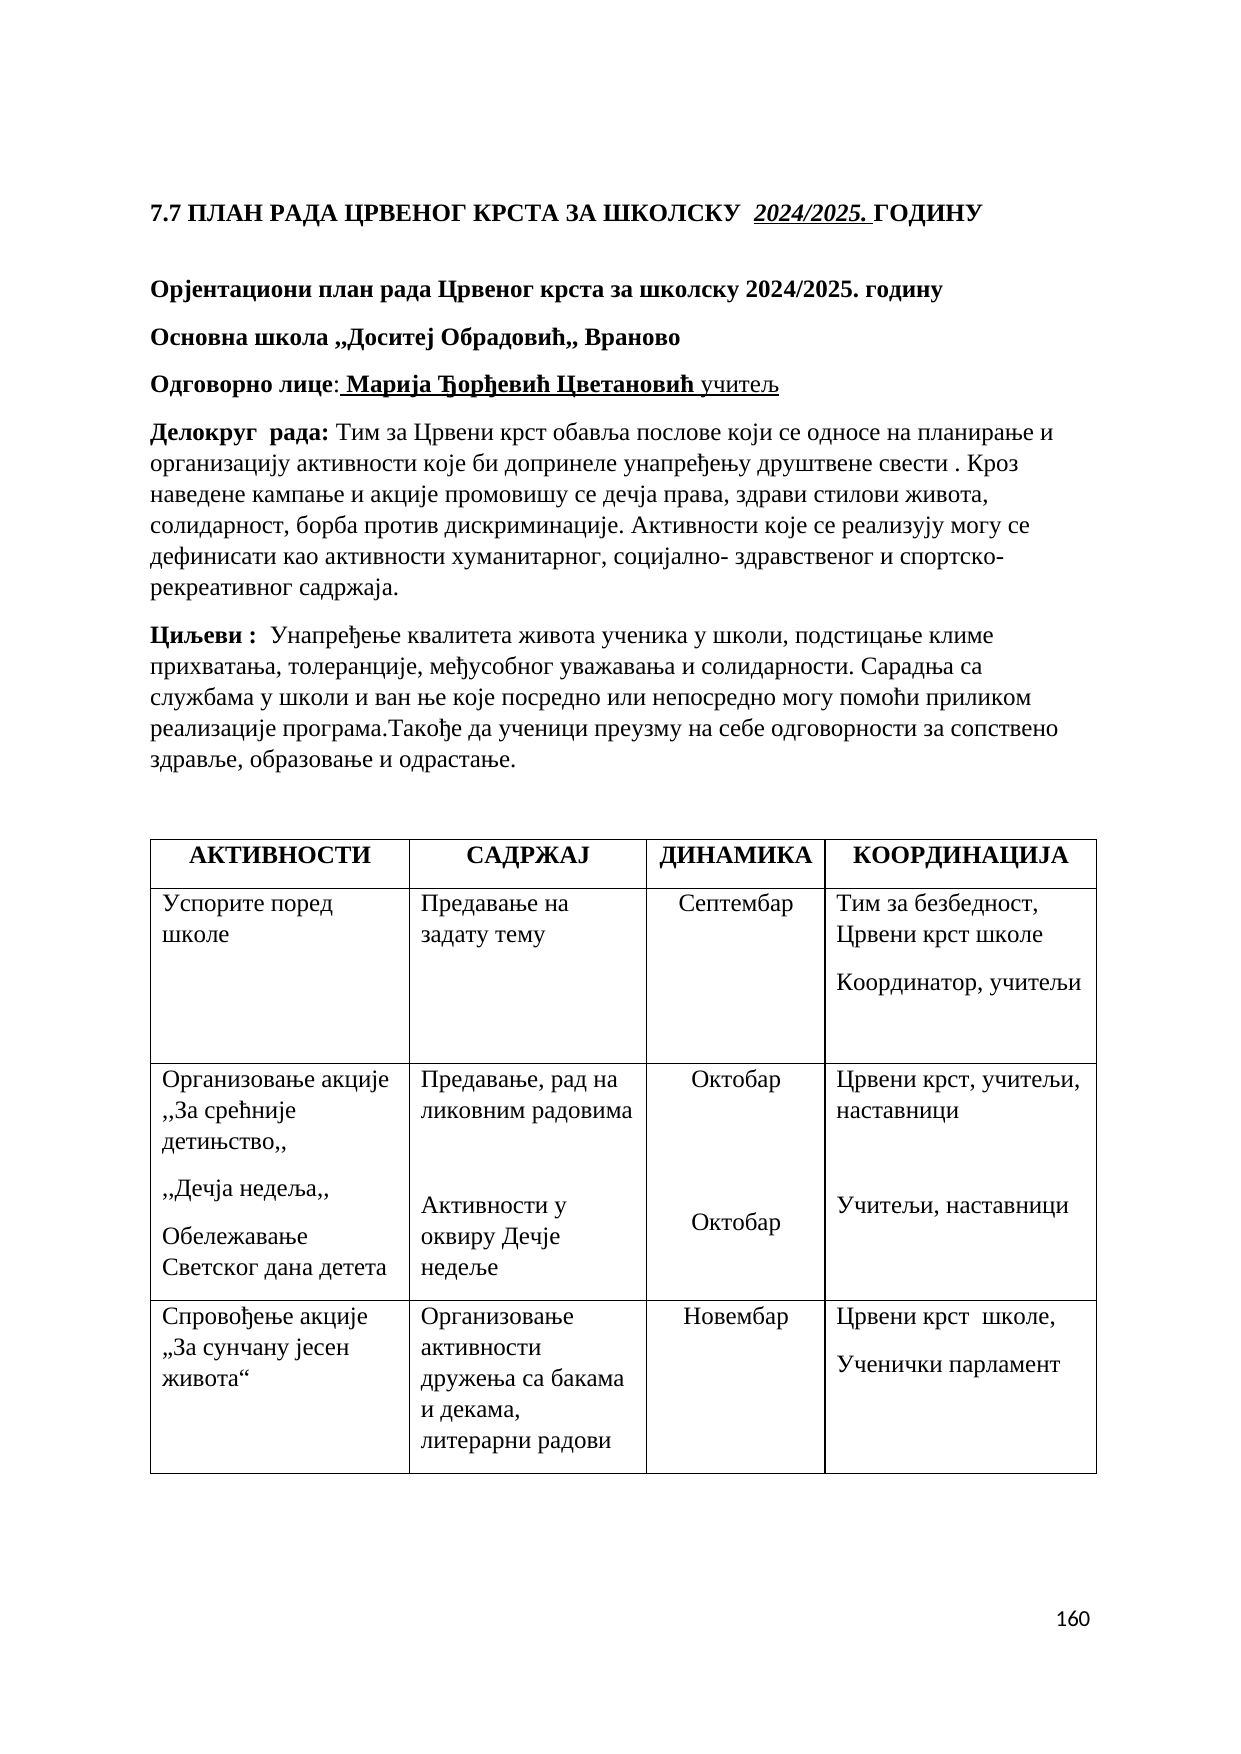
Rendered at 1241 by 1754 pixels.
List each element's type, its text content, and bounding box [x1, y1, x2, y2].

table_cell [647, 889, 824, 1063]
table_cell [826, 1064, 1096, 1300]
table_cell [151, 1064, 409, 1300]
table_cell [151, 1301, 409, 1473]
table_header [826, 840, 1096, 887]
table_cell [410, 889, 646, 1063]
text 7.7 ПЛАН РАДА ЦРВЕНОГ КРСТА ЗА ШКОЛСКУ 2024/2025. ГОДИНУ [150, 198, 1090, 226]
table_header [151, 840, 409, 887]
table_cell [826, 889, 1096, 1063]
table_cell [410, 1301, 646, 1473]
text Циљеви : Унапређење квалитета живота ученика у школи, подстицање климе прихватања, толеранције, међусобног уважавања и солидарности. Сарадња са службама у школи и ван ње које посредно или непосредно могу помоћи приликом реализације програма.Такође да ученици преузму на себе одговорности за сопствено здравље, образовање и одрастање. [150, 620, 1090, 773]
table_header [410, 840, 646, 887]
text Делокруг рада: Тим за Црвени крст обавља послове који се односе на планирање и организацију активности које би допринеле унапређењу друштвене свести . Кроз наведене кампање и акције промовишу се дечја права, здрави стилови живота, солидарност, борба против дискриминације. Активности које се реализују могу се дефинисати као активности хуманитарног, социјално- здравственог и спортско- рекреативног садржаја. [150, 417, 1090, 601]
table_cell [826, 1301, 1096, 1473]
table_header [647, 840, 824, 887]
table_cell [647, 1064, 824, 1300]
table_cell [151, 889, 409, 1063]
text Орјентациони план рада Црвеног крста за школску 2024/2025. годину [150, 274, 1090, 303]
text Основна школа ,,Доситеј Обрадовић,, Враново [150, 322, 1090, 351]
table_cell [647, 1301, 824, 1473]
text Одговорно лице: Марија Ђорђевић Цветановић учитељ [150, 369, 1090, 398]
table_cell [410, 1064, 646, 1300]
